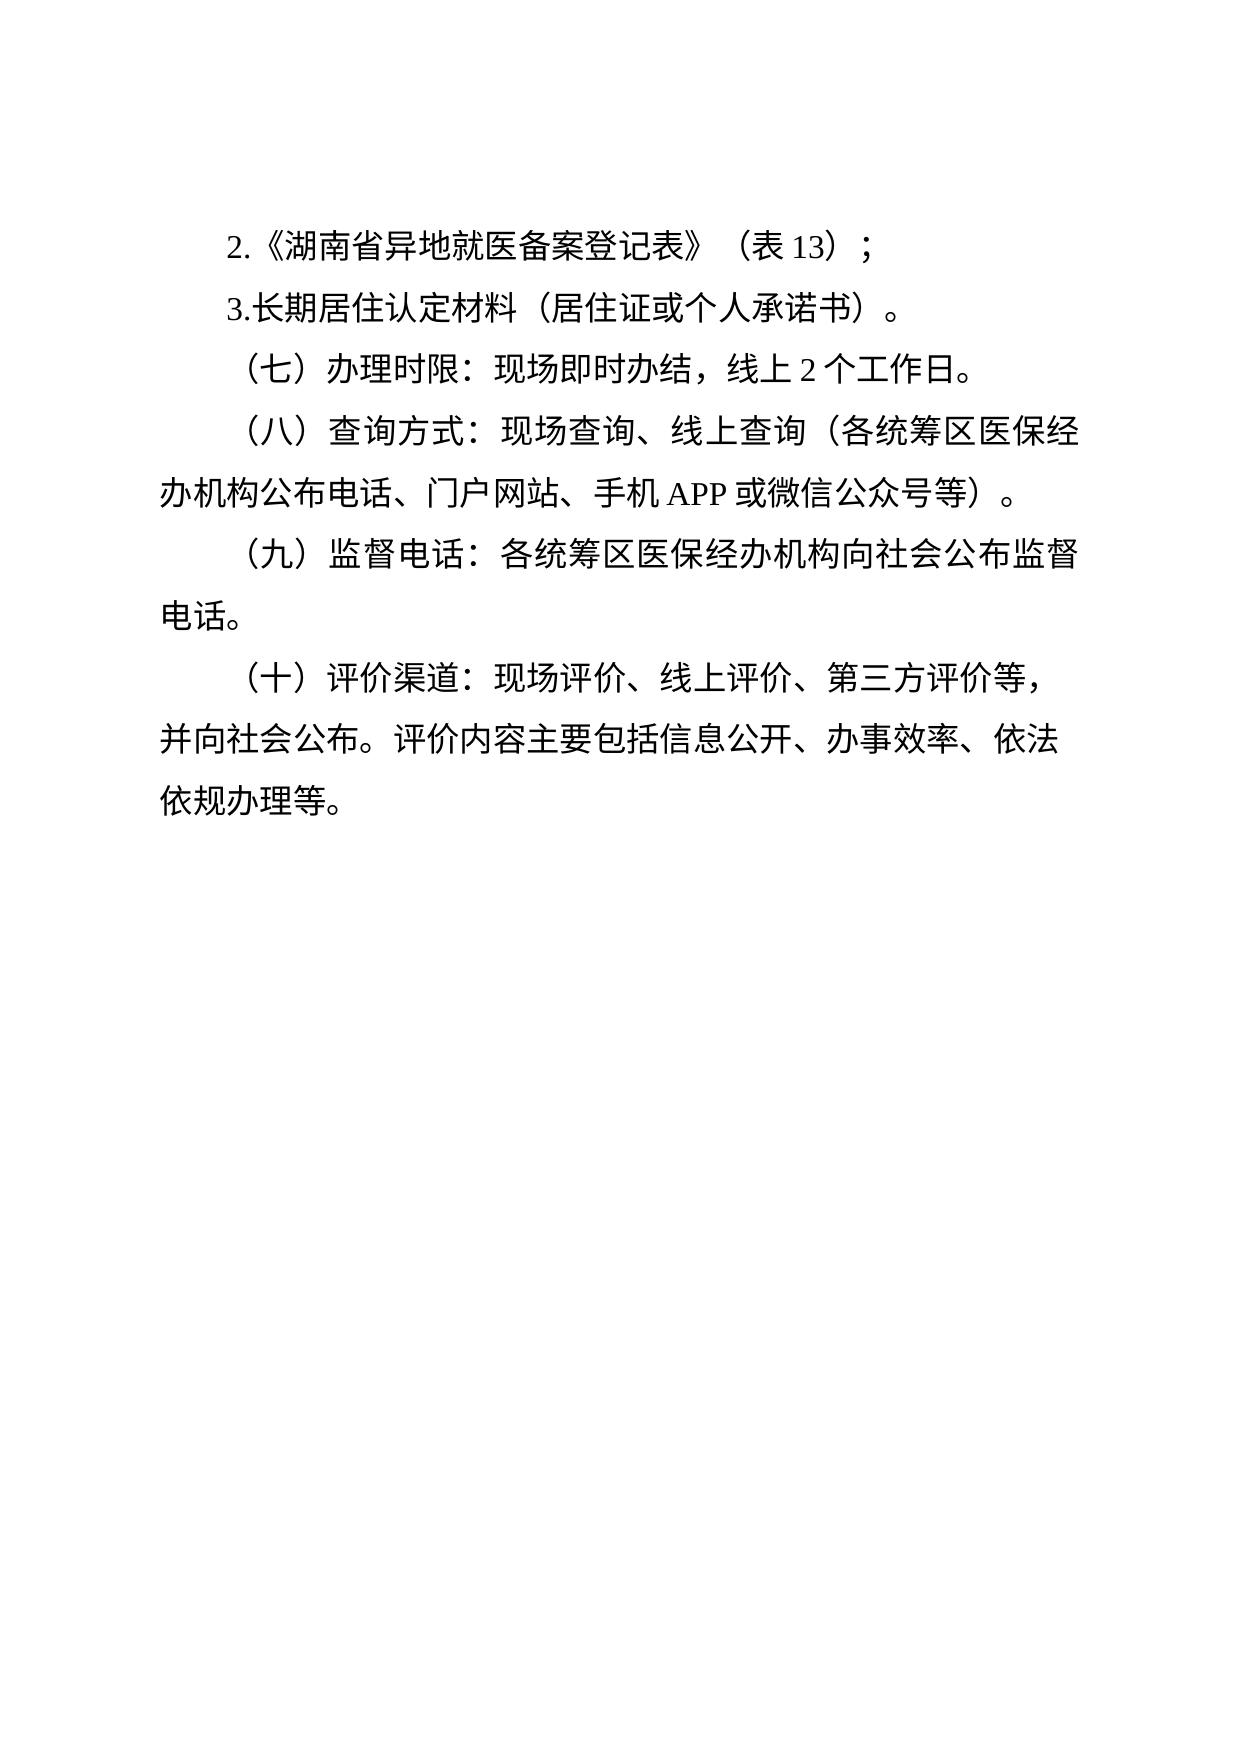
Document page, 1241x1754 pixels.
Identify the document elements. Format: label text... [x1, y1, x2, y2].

text （八）查询方式：现场查询、线上查询（各统筹区医保经办机构公布电话、门户网站、手机APP或微信公众号等）。 [159, 394, 1081, 517]
text 3.长期居住认定材料（居住证或个人承诺书）。 [159, 271, 1081, 332]
text 2.《湖南省异地就医备案登记表》（表13）； [159, 209, 1081, 271]
text （七）办理时限：现场即时办结，线上2个工作日。 [159, 332, 1081, 394]
text （九）监督电话：各统筹区医保经办机构向社会公布监督电话。 [159, 517, 1081, 641]
text （十）评价渠道：现场评价、线上评价、第三方评价等，并向社会公布。评价内容主要包括信息公开、办事效率、依法依规办理等。 [159, 641, 1081, 826]
